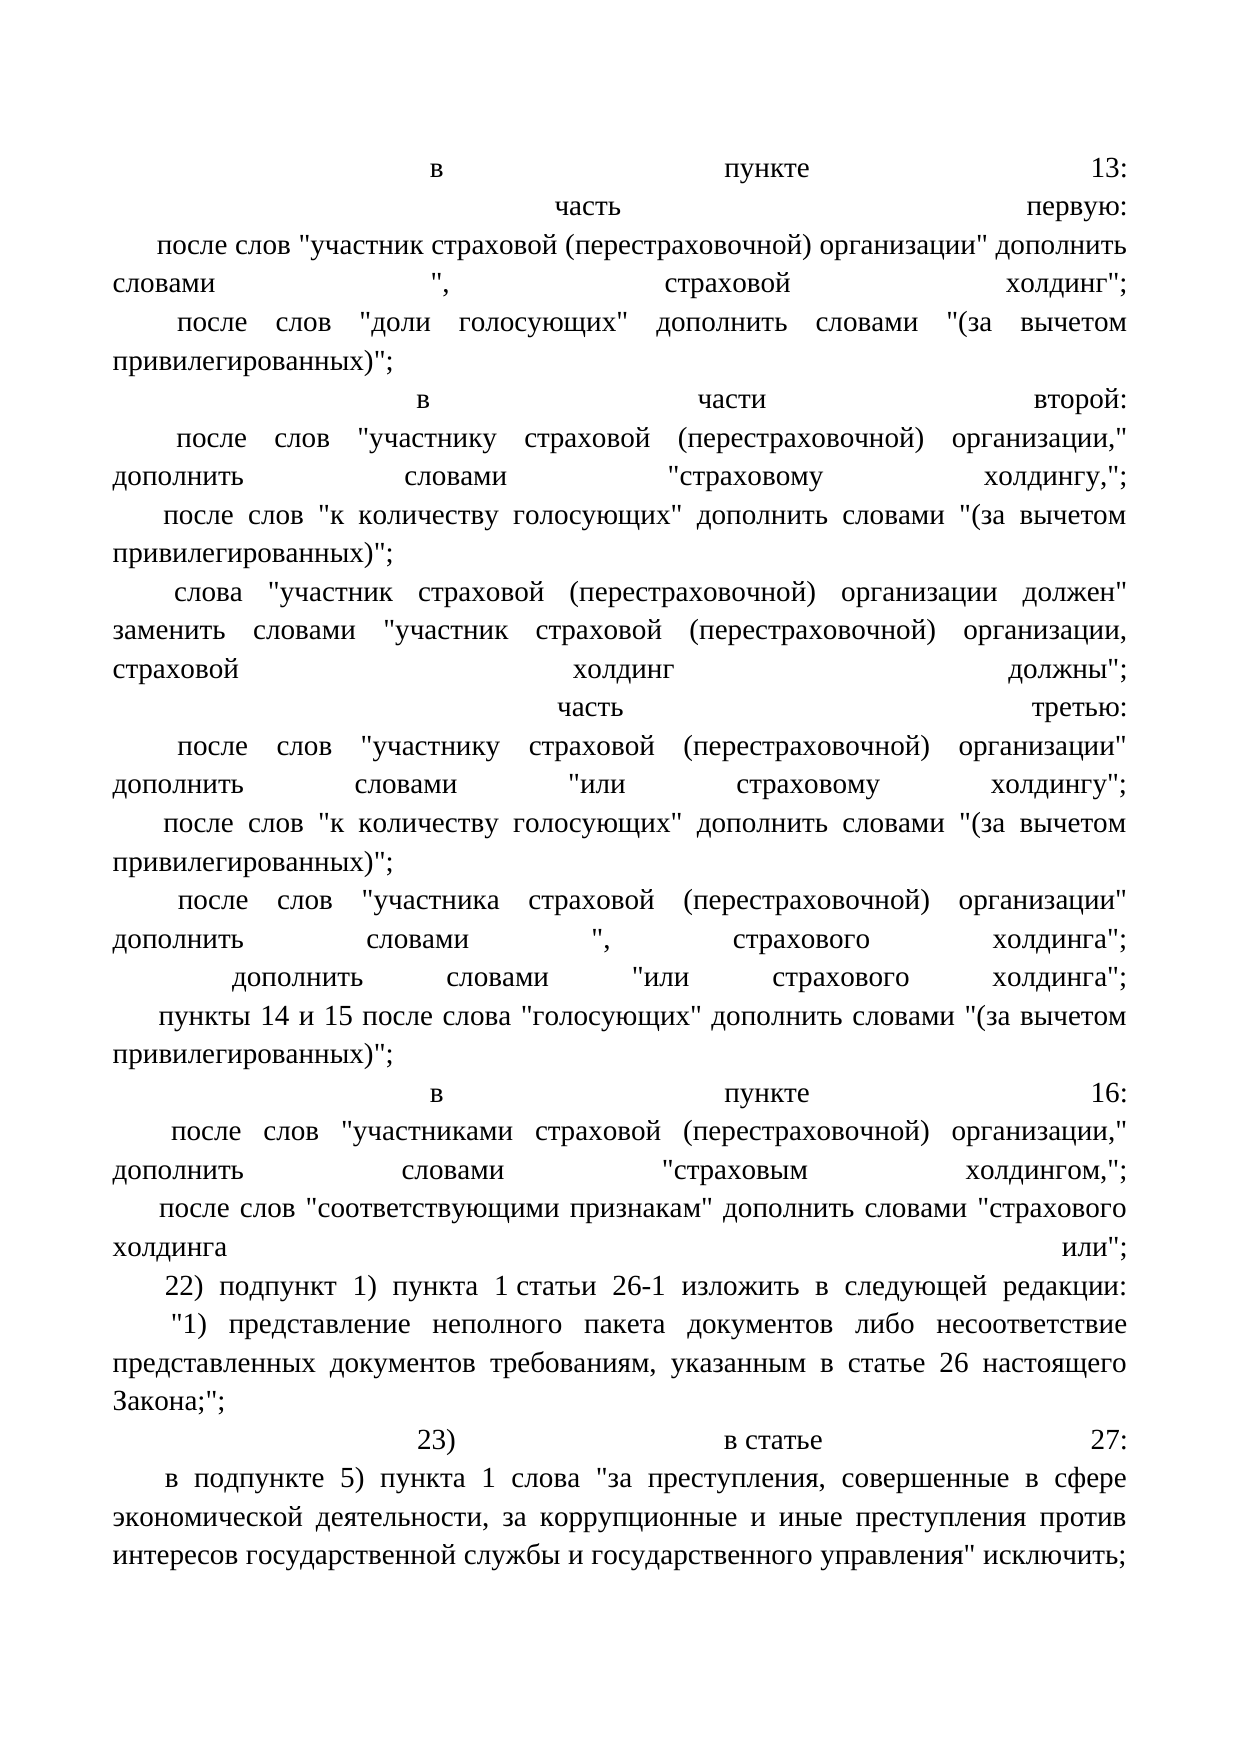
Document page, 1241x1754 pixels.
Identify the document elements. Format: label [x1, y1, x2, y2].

text [112, 150, 1128, 1571]
